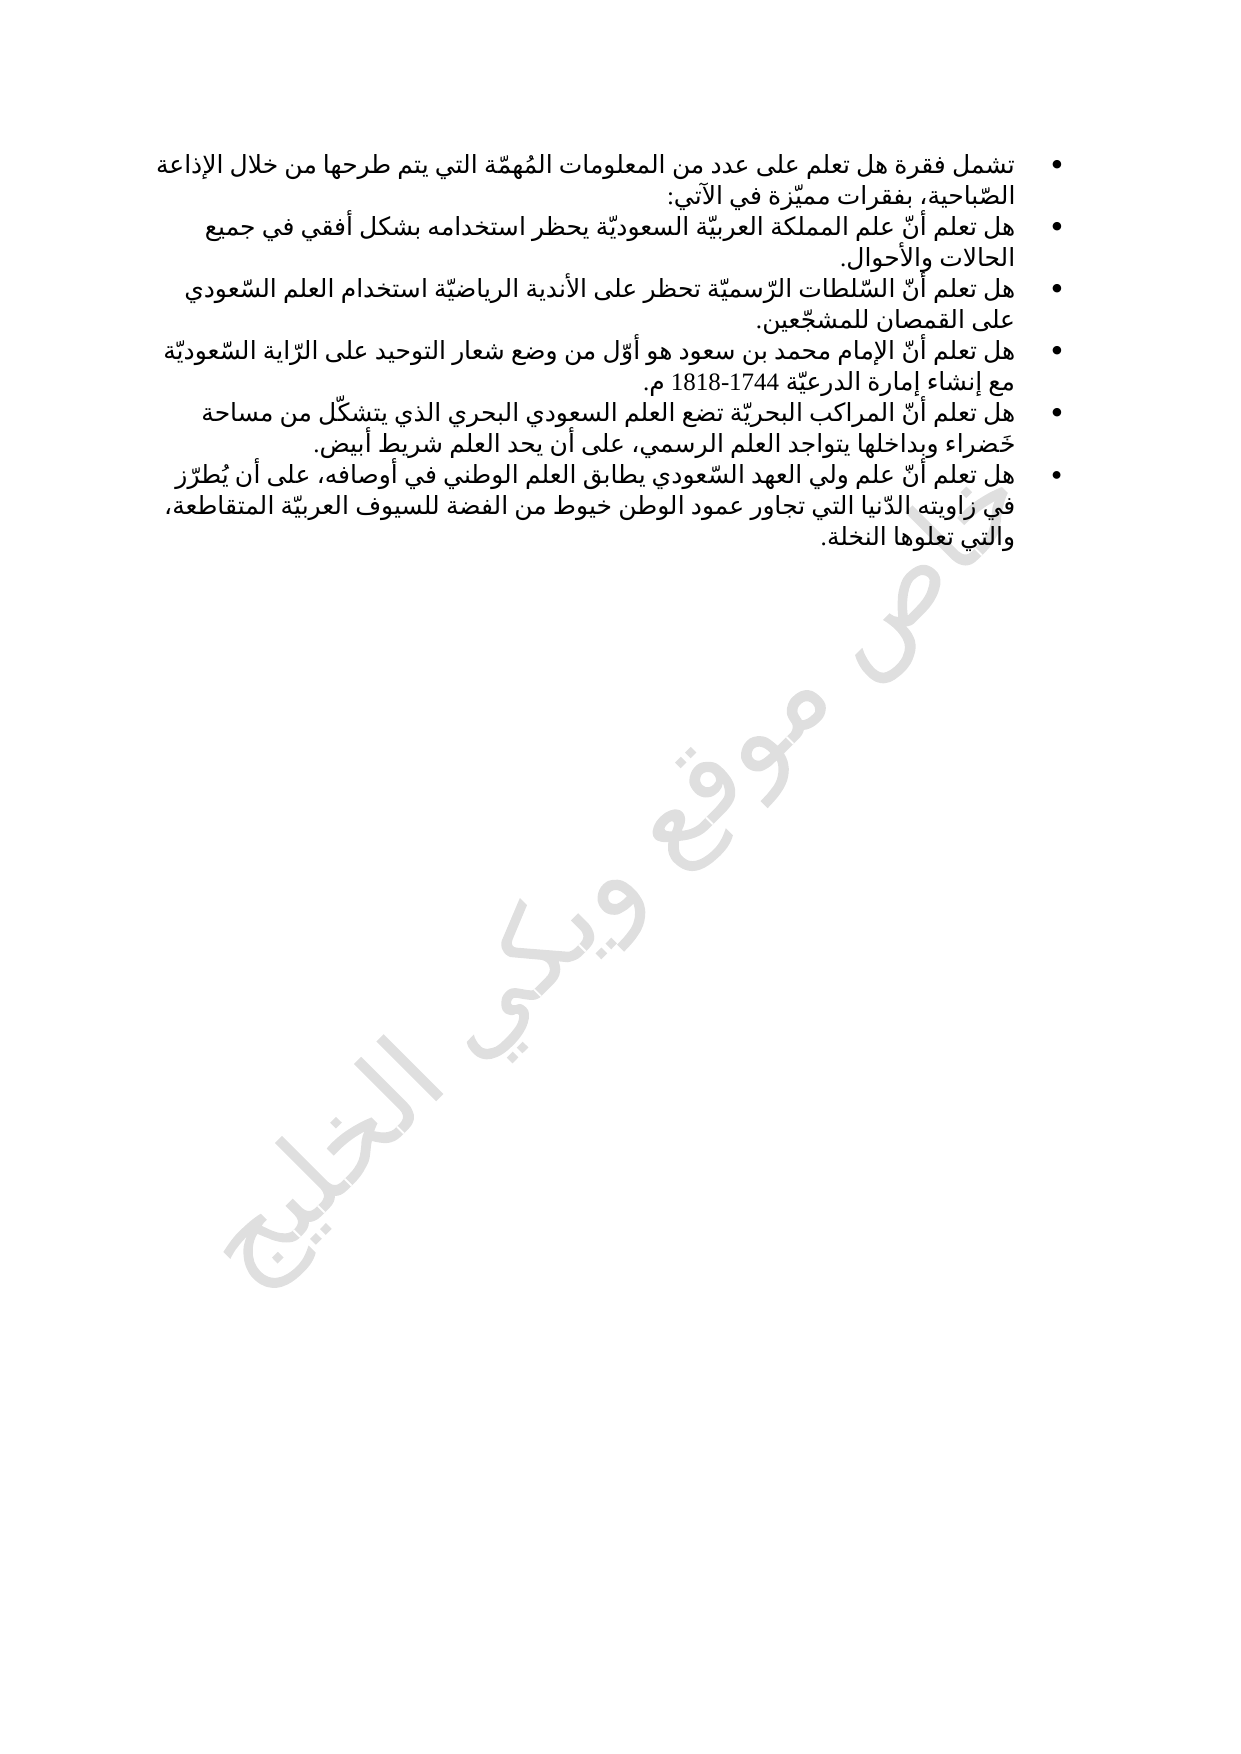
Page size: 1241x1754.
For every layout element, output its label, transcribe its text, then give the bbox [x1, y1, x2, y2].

list هل تعلم أنّ علم ولي العهد السّعودي يطابق العلم الوطني في أوصافه، على أن يُطرّز في زاويته الدّنيا التي تجاور عمود الوطن خيوط من الفضة للسيوف العربيّة المتقاطعة، والتي تعلوها النخلة. [150, 460, 1053, 551]
list تشمل فقرة هل تعلم على عدد من المعلومات المُهمّة التي يتم طرحها من خلال الإذاعة الصّباحية، بفقرات مميّزة في الآتي: [150, 150, 1053, 210]
list هل تعلم أنّ السّلطات الرّسميّة تحظر على الأندية الرياضيّة استخدام العلم السّعودي على القمصان للمشجّعين. [150, 274, 1053, 334]
list هل تعلم أنّ المراكب البحريّة تضع العلم السعودي البحري الذي يتشكّل من مساحة خَضراء وبداخلها يتواجد العلم الرسمي، على أن يحد العلم شريط أبيض. [150, 398, 1053, 458]
list هل تعلم أنّ علم المملكة العربيّة السعوديّة يحظر استخدامه بشكل أفقي في جميع الحالات والأحوال. [150, 212, 1053, 272]
list هل تعلم أنّ الإمام محمد بن سعود هو أوّل من وضع شعار التوحيد على الرّاية السّعوديّة مع إنشاء إمارة الدرعيّة 1744-1818 م. [150, 336, 1053, 396]
